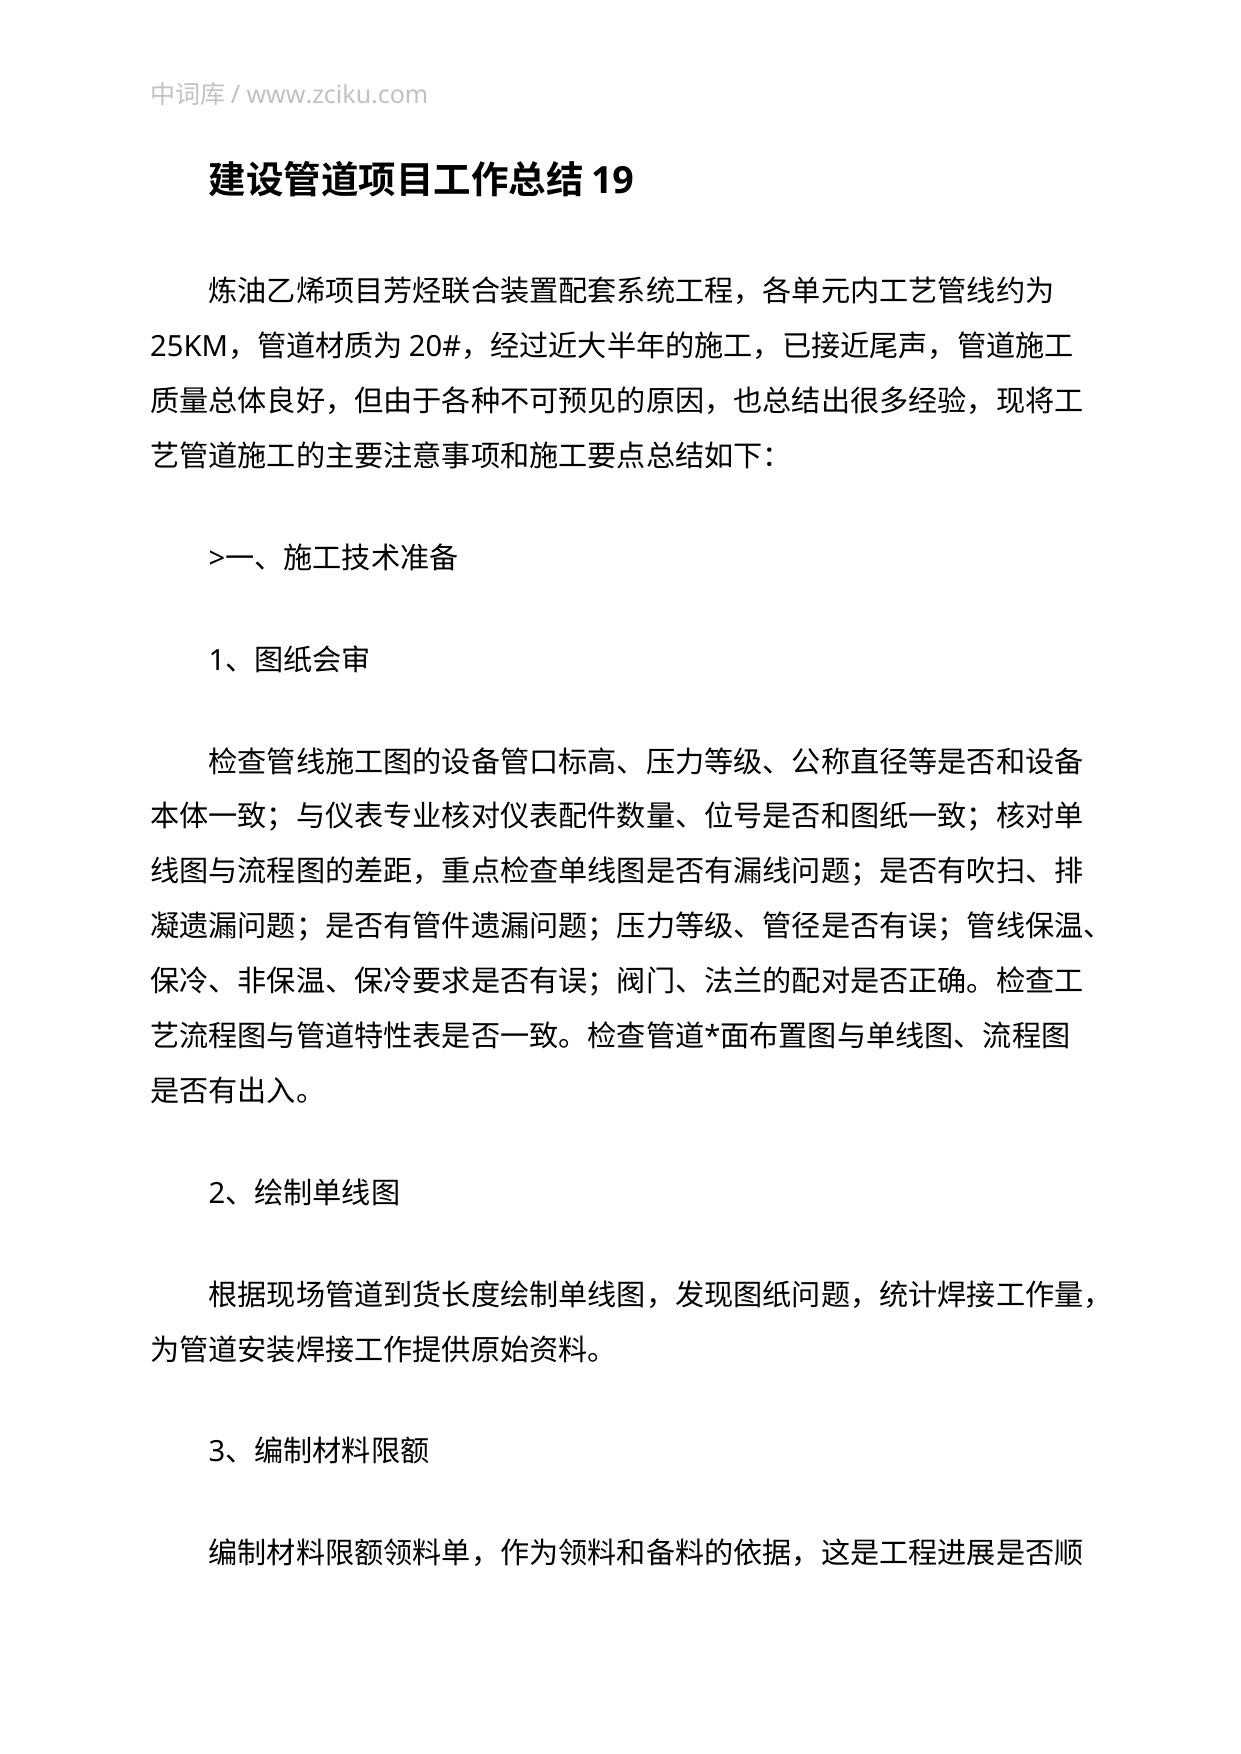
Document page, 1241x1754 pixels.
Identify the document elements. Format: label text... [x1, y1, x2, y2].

text 炼油乙烯项目芳烃联合装置配套系统工程，各单元内工艺管线约为25KM，管道材质为20#，经过近大半年的施工，已接近尾声，管道施工质量总体良好，但由于各种不可预见的原因，也总结出很多经验，现将工艺管道施工的主要注意事项和施工要点总结如下： [150, 268, 1090, 475]
text 建设管道项目工作总结19 [150, 150, 1090, 204]
text >一、施工技术准备 [150, 534, 1090, 577]
text 检查管线施工图的设备管口标高、压力等级、公称直径等是否和设备本体一致；与仪表专业核对仪表配件数量、位号是否和图纸一致；核对单线图与流程图的差距，重点检查单线图是否有漏线问题；是否有吹扫、排凝遗漏问题；是否有管件遗漏问题；压力等级、管径是否有误；管线保温、保冷、非保温、保冷要求是否有误；阀门、法兰的配对是否正确。检查工艺流程图与管道特性表是否一致。检查管道*面布置图与单线图、流程图是否有出入。 [150, 738, 1090, 1110]
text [150, 1530, 1090, 1572]
text 2、绘制单线图 [150, 1169, 1090, 1212]
text 1、图纸会审 [150, 636, 1090, 678]
text 根据现场管道到货长度绘制单线图，发现图纸问题，统计焊接工作量，为管道安装焊接工作提供原始资料。 [150, 1271, 1090, 1368]
text 3、编制材料限额 [150, 1428, 1090, 1470]
